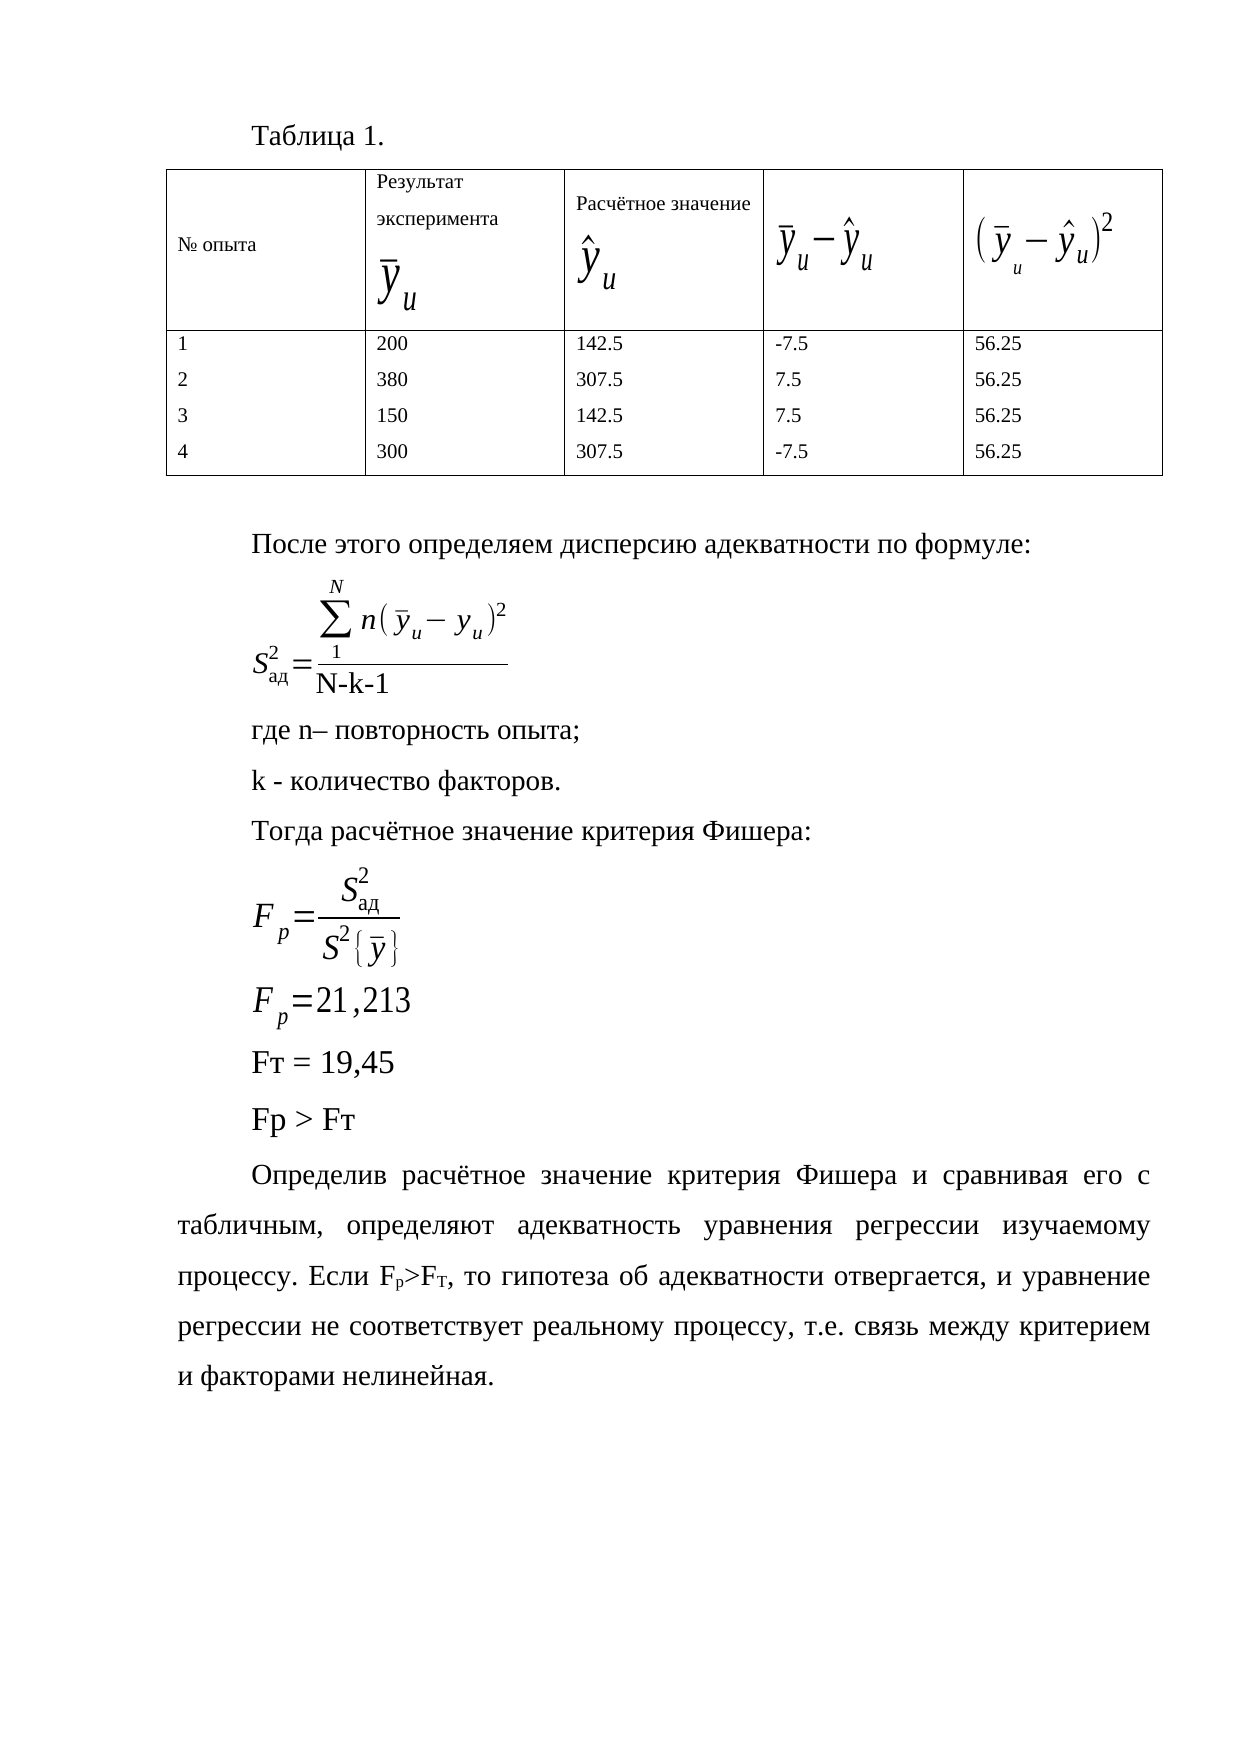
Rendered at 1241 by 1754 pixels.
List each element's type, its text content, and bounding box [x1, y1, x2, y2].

table_header Расчётное значение [565, 170, 763, 330]
table_cell -7.5 7.5 7.5 -7.5 [764, 331, 963, 475]
table_cell 1 2 3 4 [167, 331, 365, 475]
text Fт = 19,45 [177, 1042, 1152, 1080]
text Fp > Fт [177, 1099, 1152, 1138]
table_cell 200 380 150 300 [366, 331, 564, 475]
text Таблица 1. [177, 118, 1152, 152]
table_cell 142.5 307.5 142.5 307.5 [565, 331, 763, 475]
table_header № опыта [167, 170, 365, 330]
text Тогда расчётное значение критерия Фишера: [177, 813, 1152, 847]
text k - количество факторов. [177, 763, 1152, 796]
table_header [964, 170, 1162, 330]
text После этого определяем дисперсию адекватности по формуле: [177, 527, 1152, 560]
table_cell 56.25 56.25 56.25 56.25 [964, 331, 1162, 475]
text Определив расчётное значение критерия Фишера и сравнивая его с табличным, определяют адекватность уравнения регрессии изучаемому процессу. Если Fp>FT, то гипотеза об адекватности отвергается, и уравнение регрессии не соответствует реальному процессу, т.е. связь между критерием и факторами нелинейная. [177, 1157, 1152, 1392]
text где n– повторность опыта; [177, 712, 1152, 746]
table_header [764, 170, 963, 330]
table_header Результат эксперимента [366, 170, 564, 330]
